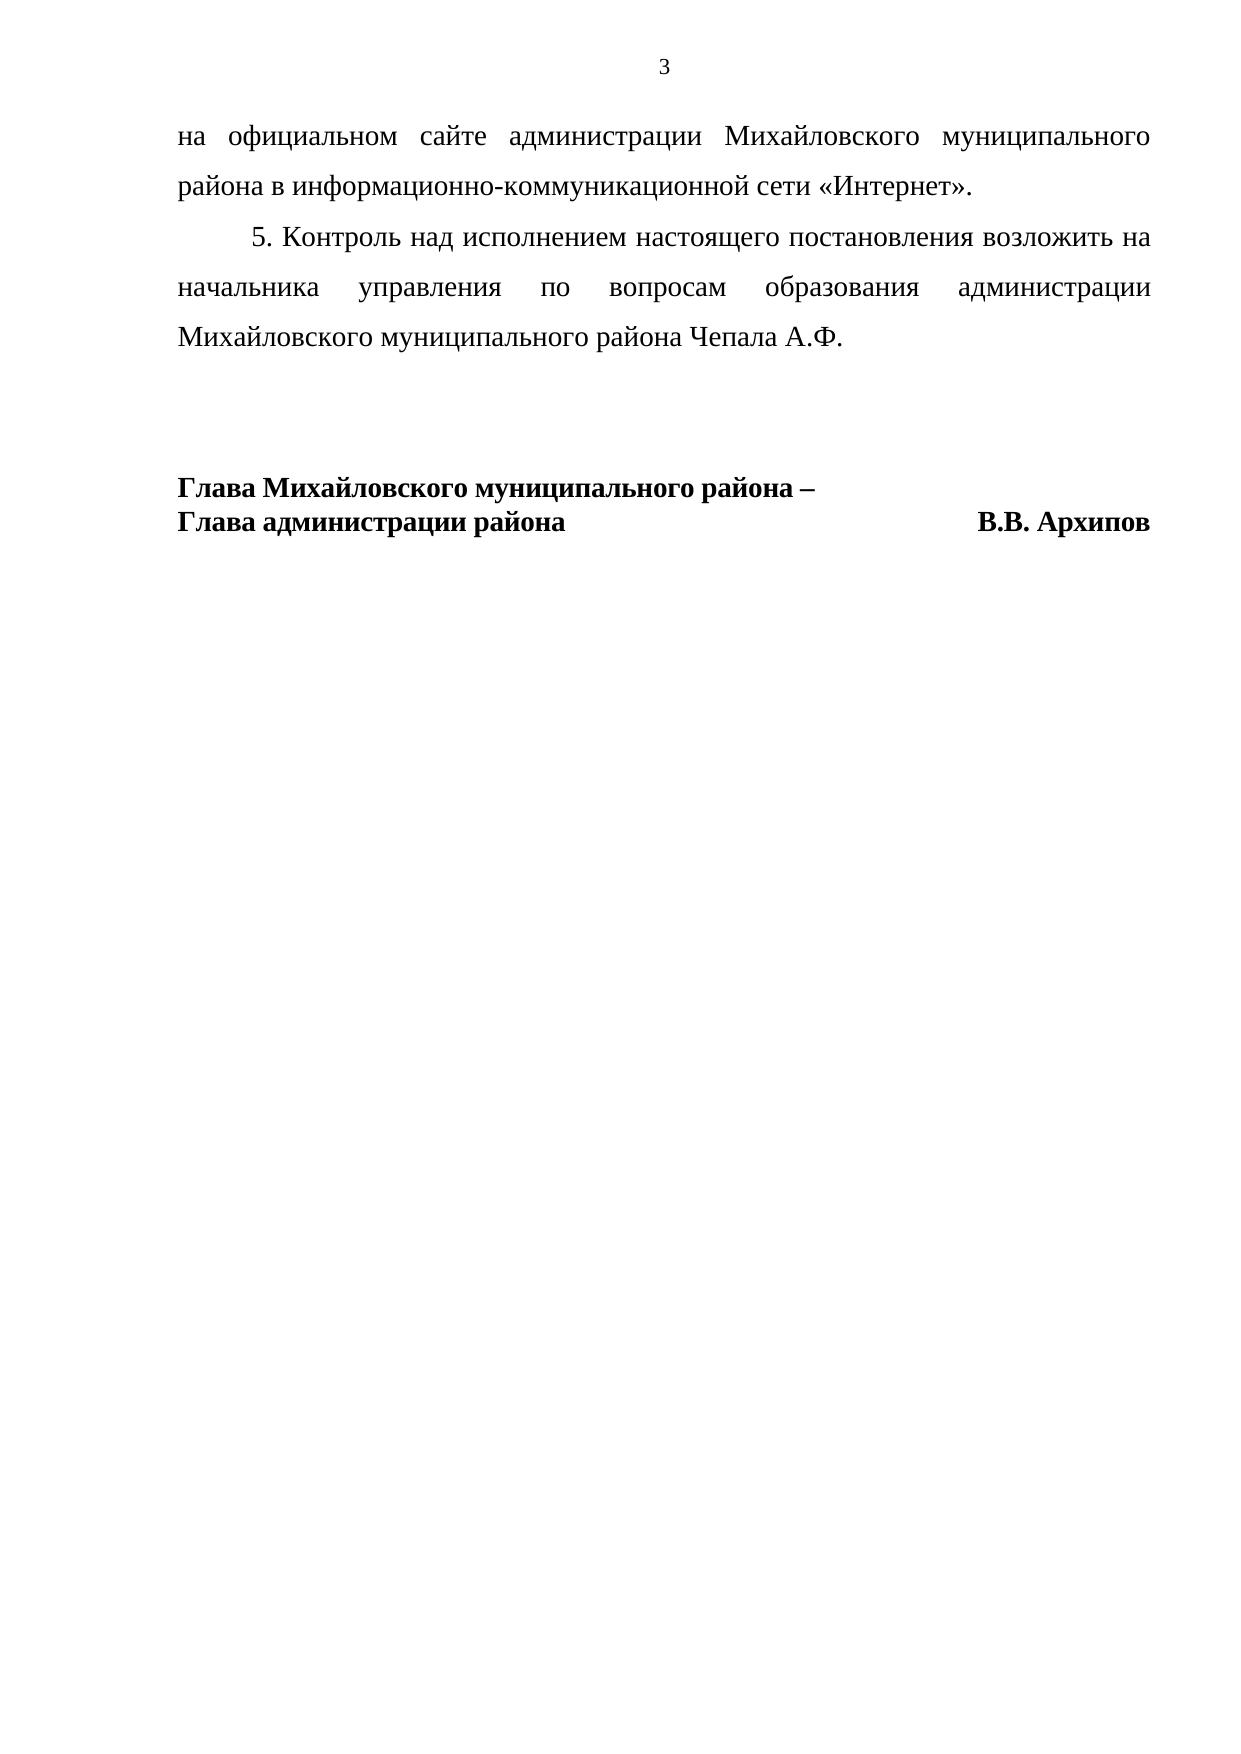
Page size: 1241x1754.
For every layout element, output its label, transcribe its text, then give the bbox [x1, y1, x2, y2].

text Глава администрации района В.В. Архипов [177, 504, 1152, 537]
text Глава Михайловского муниципального района – [177, 470, 1152, 504]
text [177, 118, 1152, 202]
text 5. Контроль над исполнением настоящего постановления возложить на начальника управления по вопросам образования администрации Михайловского муниципального района Чепала А.Ф. [177, 219, 1152, 353]
